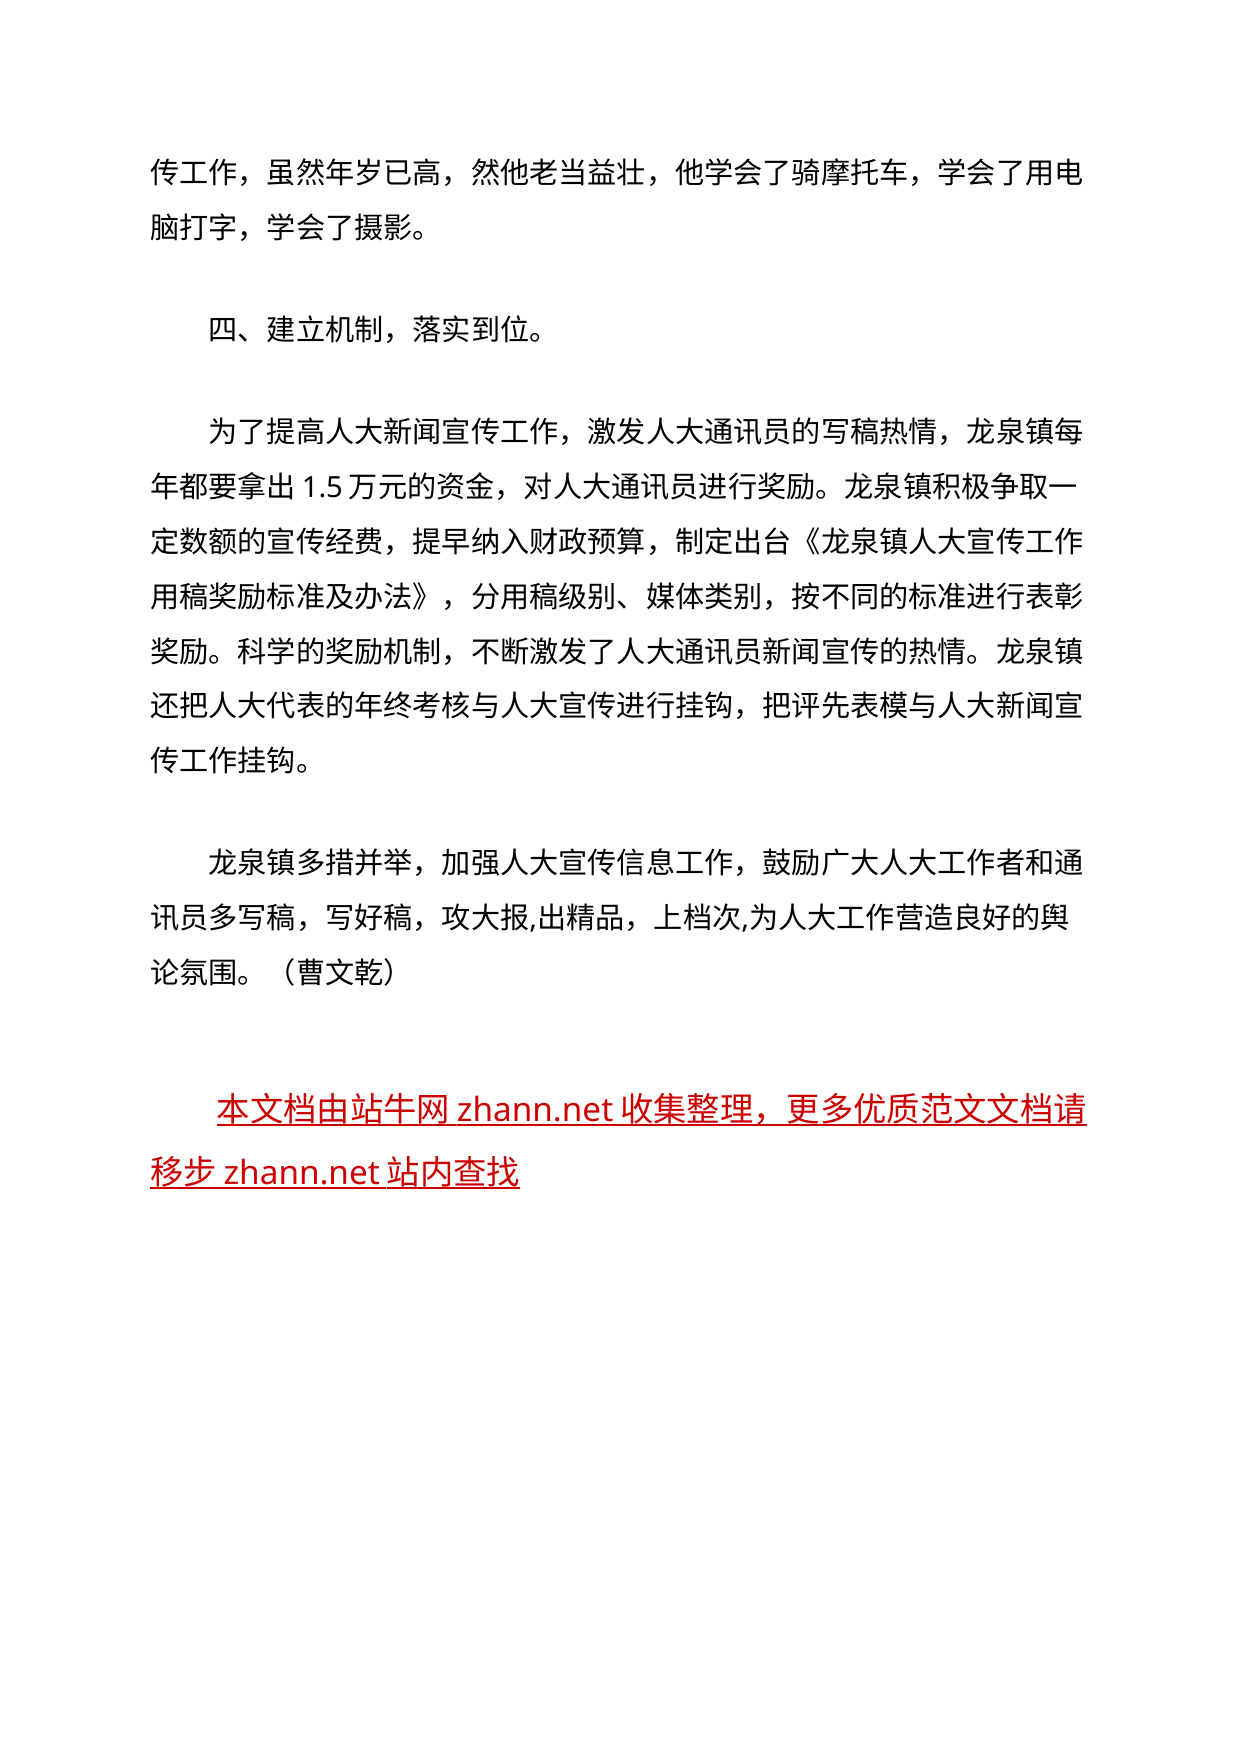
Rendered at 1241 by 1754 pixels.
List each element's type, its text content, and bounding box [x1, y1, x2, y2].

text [150, 150, 1090, 247]
text 龙泉镇多措并举，加强人大宣传信息工作，鼓励广大人大工作者和通讯员多写稿，写好稿，攻大报,出精品，上档次,为人大工作营造良好的舆论氛围。（曹文乾） [150, 840, 1090, 992]
text 四、建立机制，落实到位。 [150, 307, 1090, 349]
text 本文档由站牛网zhann.net收集整理，更多优质范文文档请移步zhann.net站内查找 [150, 1083, 1090, 1194]
text 为了提高人大新闻宣传工作，激发人大通讯员的写稿热情，龙泉镇每年都要拿出1.5万元的资金，对人大通讯员进行奖励。龙泉镇积极争取一定数额的宣传经费，提早纳入财政预算，制定出台《龙泉镇人大宣传工作用稿奖励标准及办法》，分用稿级别、媒体类别，按不同的标准进行表彰奖励。科学的奖励机制，不断激发了人大通讯员新闻宣传的热情。龙泉镇还把人大代表的年终考核与人大宣传进行挂钩，把评先表模与人大新闻宣传工作挂钩。 [150, 408, 1090, 780]
